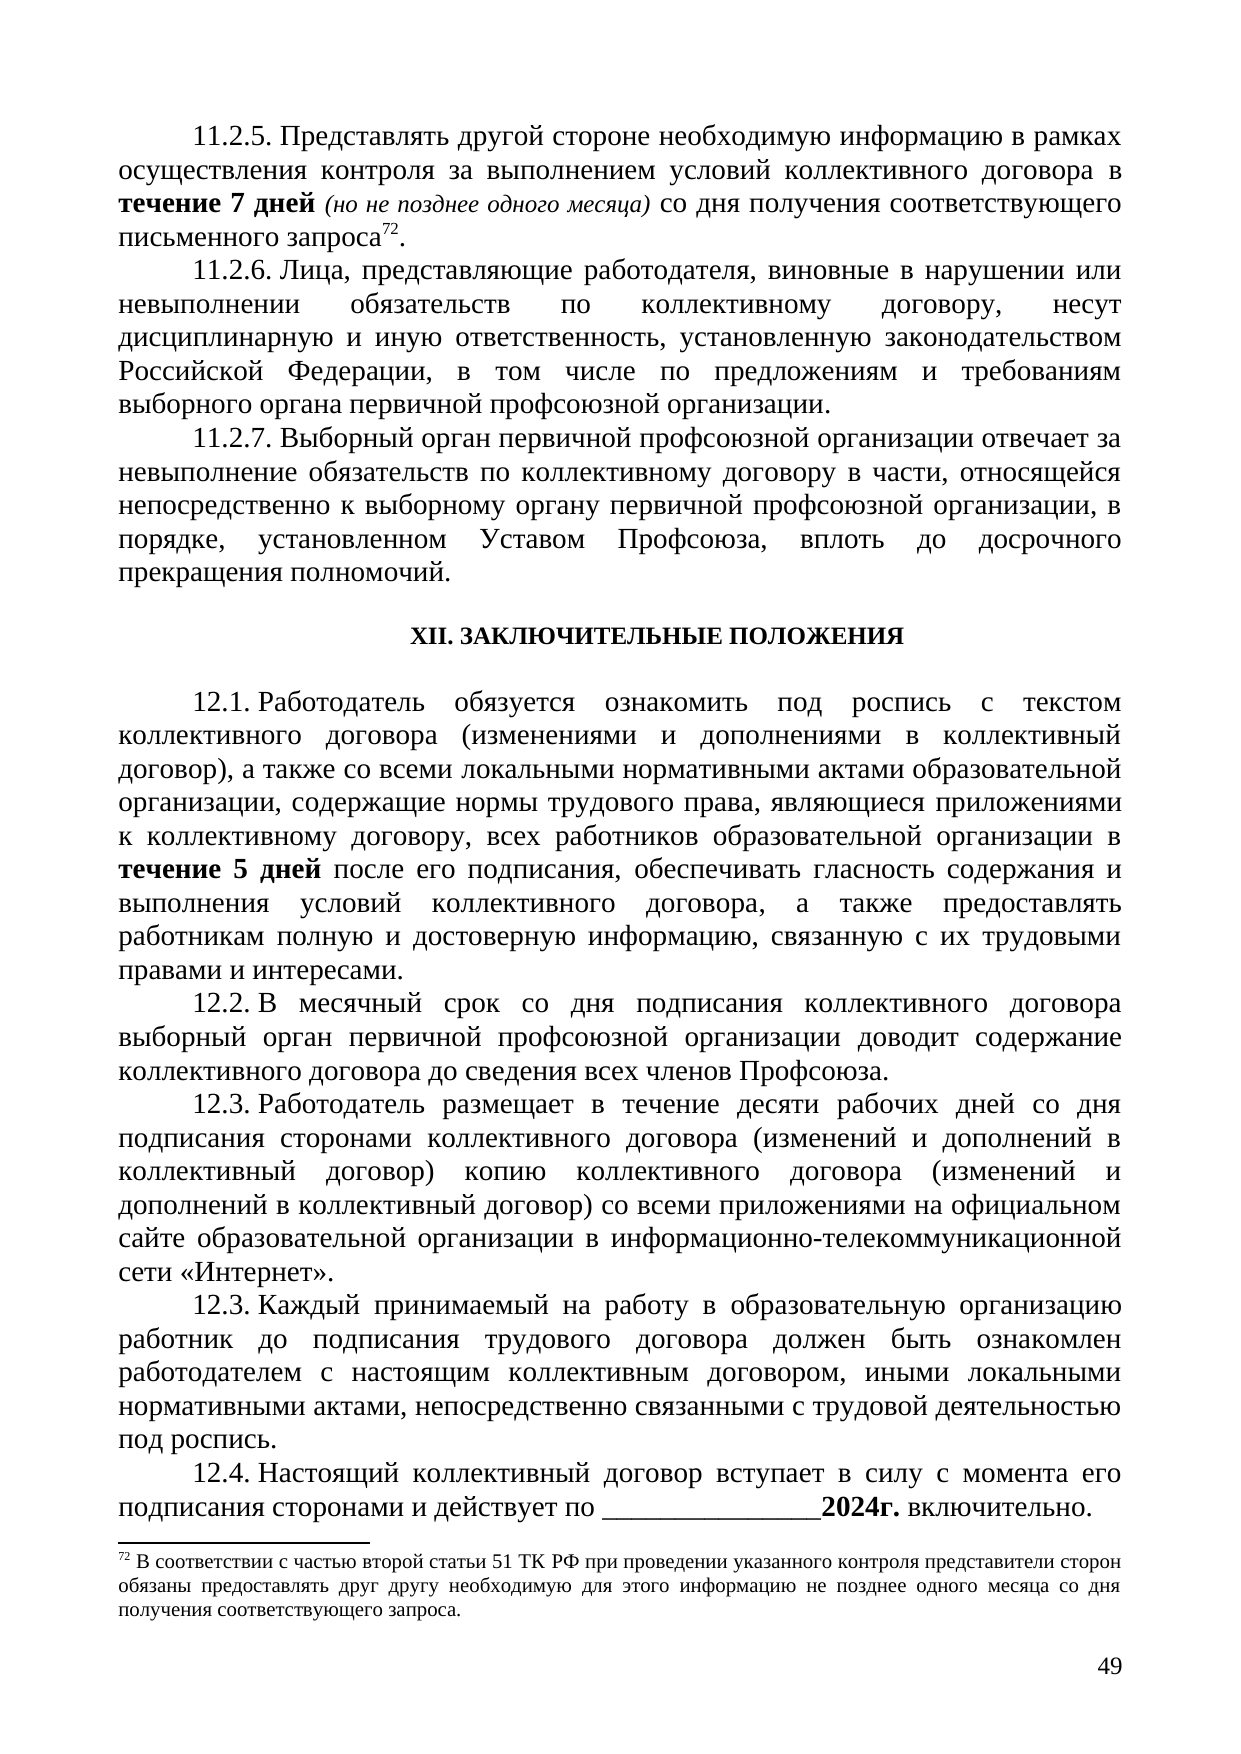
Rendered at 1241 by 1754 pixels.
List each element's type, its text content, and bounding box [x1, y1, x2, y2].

text 12.2. В месячный срок со дня подписания коллективного договора выборный орган первичной профсоюзной организации доводит содержание коллективного договора до сведения всех членов Профсоюза. [118, 986, 1122, 1086]
text 12.3. Работодатель размещает в течение десяти рабочих дней со дня подписания сторонами коллективного договора (изменений и дополнений в коллективный договор) копию коллективного договора (изменений и дополнений в коллективный договор) со всеми приложениями на официальном сайте образовательной организации в информационно-телекоммуникационной сети «Интернет». [118, 1086, 1122, 1287]
text 12.1. Работодатель обязуется ознакомить под роспись с текстом коллективного договора (изменениями и дополнениями в коллективный договор), а также со всеми локальными нормативными актами образовательной организации, содержащие нормы трудового права, являющиеся приложениями к коллективному договору, всех работников образовательной организации в течение 5 дней после его подписания, обеспечивать гласность содержания и выполнения условий коллективного договора, а также предоставлять работникам полную и достоверную информацию, связанную с их трудовыми правами и интересами. [118, 684, 1122, 986]
text 12.3. Каждый принимаемый на работу в образовательную организацию работник до подписания трудового договора должен быть ознакомлен работодателем с настоящим коллективным договором, иными локальными нормативными актами, непосредственно связанными с трудовой деятельностью под роспись. [118, 1287, 1122, 1455]
text ХII. ЗАКЛЮЧИТЕЛЬНЫЕ ПОЛОЖЕНИЯ [118, 621, 1122, 650]
text 11.2.6. Лица, представляющие работодателя, виновные в нарушении или невыполнении обязательств по коллективному договору, несут дисциплинарную и иную ответственность, установленную законодательством Российской Федерации, в том числе по предложениям и требованиям выборного органа первичной профсоюзной организации. [118, 252, 1122, 420]
text 12.4. Настоящий коллективный договор вступает в силу с момента его подписания сторонами и действует по _______________2024г. включительно. [118, 1455, 1122, 1522]
text 11.2.7. Выборный орган первичной профсоюзной организации отвечает за невыполнение обязательств по коллективному договору в части, относящейся непосредственно к выборному органу первичной профсоюзной организации, в порядке, установленном Уставом Профсоюза, вплоть до досрочного прекращения полномочий. [118, 420, 1122, 588]
text 11.2.5. Представлять другой стороне необходимую информацию в рамках осуществления контроля за выполнением условий коллективного договора в течение 7 дней (но не позднее одного месяца) со дня получения соответствующего письменного запроса. [118, 118, 1122, 252]
